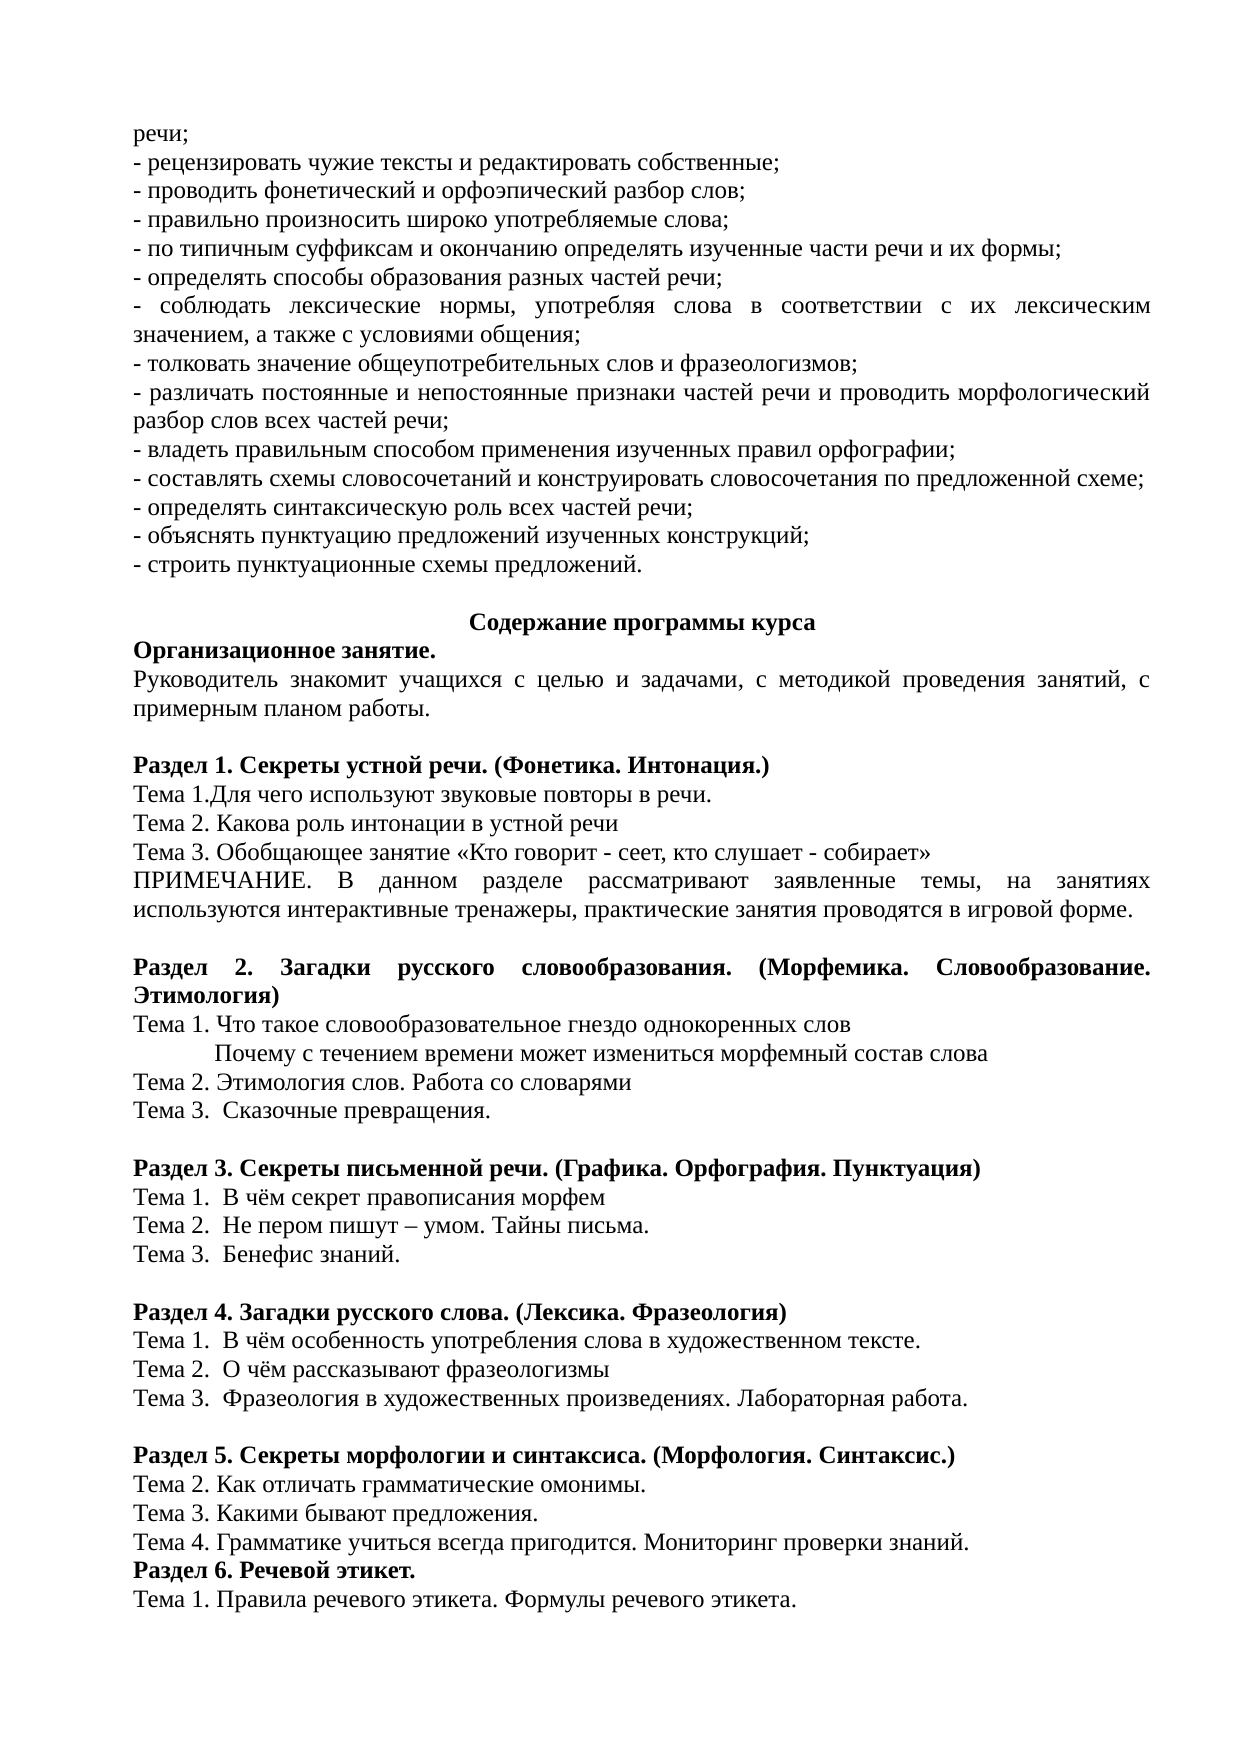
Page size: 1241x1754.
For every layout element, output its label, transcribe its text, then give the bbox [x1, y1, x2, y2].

text Тема 3. Обобщающее занятие «Кто говорит - сеет, кто слушает - собирает» [133, 837, 1152, 866]
text - объяснять пунктуацию предложений изученных конструкций; [133, 521, 1152, 549]
text Тема 1.Для чего используют звуковые повторы в речи. [133, 779, 1152, 808]
text Тема 1. Что такое словообразовательное гнездо однокоренных слов [133, 1009, 1152, 1038]
text Тема 1. В чём секрет правописания морфем [133, 1182, 1152, 1211]
text Тема 1. В чём особенность употребления слова в художественном тексте. [133, 1326, 1152, 1354]
text Тема 2. О чём рассказывают фразеологизмы [133, 1354, 1152, 1383]
text Тема 3. Какими бывают предложения. [133, 1498, 1152, 1527]
text - проводить фонетический и орфоэпический разбор слов; [133, 176, 1152, 204]
text - владеть правильным способом применения изученных правил орфографии; [133, 434, 1152, 463]
text Раздел 6. Речевой этикет. [133, 1556, 1152, 1584]
text Тема 2. Какова роль интонации в устной речи [133, 808, 1152, 837]
text Раздел 1. Секреты устной речи. (Фонетика. Интонация.) [133, 751, 1152, 779]
text Раздел 4. Загадки русского слова. (Лексика. Фразеология) [133, 1297, 1152, 1326]
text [133, 118, 1152, 147]
text - составлять схемы словосочетаний и конструировать словосочетания по предложенной схеме; [133, 463, 1152, 492]
text - толковать значение общеупотребительных слов и фразеологизмов; [133, 348, 1152, 377]
text - правильно произносить широко употребляемые слова; [133, 204, 1152, 233]
text Тема 3. Фразеология в художественных произведениях. Лабораторная работа. [133, 1383, 1152, 1412]
text Тема 2. Не пером пишут – умом. Тайны письма. [133, 1211, 1152, 1239]
text - различать постоянные и непостоянные признаки частей речи и проводить морфологический разбор слов всех частей речи; [133, 377, 1152, 434]
text Тема 3. Бенефис знаний. [133, 1239, 1152, 1268]
text - рецензировать чужие тексты и редактировать собственные; [133, 147, 1152, 176]
text ПРИМЕЧАНИЕ. В данном разделе рассматривают заявленные темы, на занятиях используются интерактивные тренажеры, практические занятия проводятся в игровой форме. [133, 866, 1152, 923]
text - соблюдать лексические нормы, употребляя слова в соответствии с их лексическим значением, а также с условиями общения; [133, 291, 1152, 348]
text Тема 2. Как отличать грамматические омонимы. [133, 1469, 1152, 1498]
text - строить пунктуационные схемы предложений. [133, 549, 1152, 578]
text Организационное занятие. [133, 636, 1152, 664]
text Тема 1. Правила речевого этикета. Формулы речевого этикета. [133, 1584, 1152, 1613]
text Тема 2. Этимология слов. Работа со словарями [133, 1067, 1152, 1096]
text Содержание программы курса [133, 607, 1152, 636]
text - определять способы образования разных частей речи; [133, 262, 1152, 291]
text Раздел 3. Секреты письменной речи. (Графика. Орфография. Пунктуация) [133, 1153, 1152, 1182]
text - определять синтаксическую роль всех частей речи; [133, 492, 1152, 521]
text Тема 4. Грамматике учиться всегда пригодится. Мониторинг проверки знаний. [133, 1527, 1152, 1556]
text Тема 3. Сказочные превращения. [133, 1096, 1152, 1124]
text - по типичным суффиксам и окончанию определять изученные части речи и их формы; [133, 233, 1152, 262]
text Раздел 2. Загадки русского словообразования. (Морфемика. Словообразование. Этимология) [133, 952, 1152, 1009]
text Раздел 5. Секреты морфологии и синтаксиса. (Морфология. Синтаксис.) [133, 1441, 1152, 1469]
text Почему с течением времени может измениться морфемный состав слова [133, 1038, 1152, 1067]
text Руководитель знакомит учащихся с целью и задачами, с методикой проведения занятий, с примерным планом работы. [133, 664, 1152, 722]
